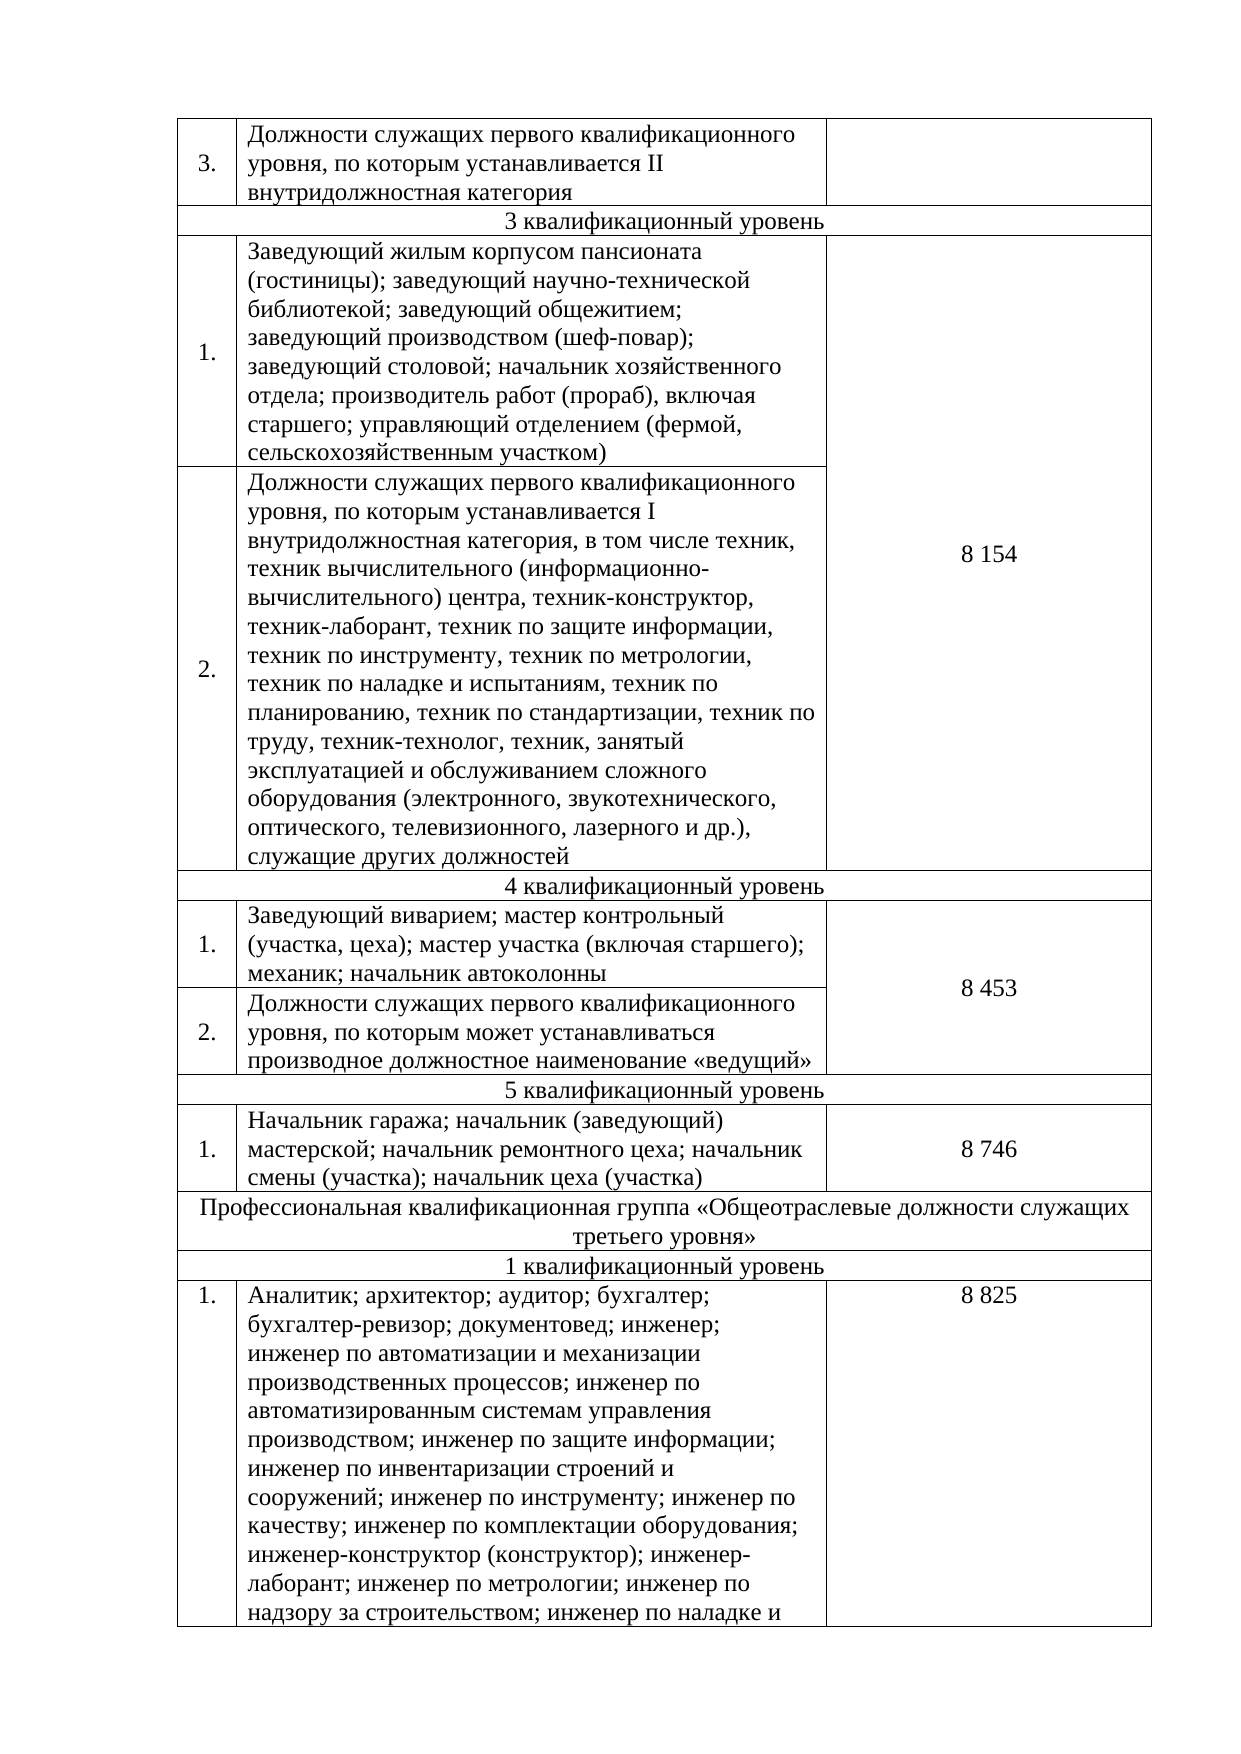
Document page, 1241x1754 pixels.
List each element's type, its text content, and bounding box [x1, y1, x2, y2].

table_cell 1. [178, 1281, 236, 1626]
table_cell 2. [178, 988, 236, 1074]
table_cell Должности служащих первого квалификационного уровня, по которым устанавливается I внутридолжностная категория, в том числе техник, техник вычислительного (информационно-вычислительного) центра, техник-конструктор, техник-лаборант, техник по защите информации, техник по инструменту, техник по метрологии, техник по наладке и испытаниям, техник по планированию, техник по стандартизации, техник по труду, техник-технолог, техник, занятый эксплуатацией и обслуживанием сложного оборудования (электронного, звукотехнического, оптического, телевизионного, лазерного и др.), служащие других должностей [237, 467, 826, 870]
table_cell Начальник гаража; начальник (заведующий) мастерской; начальник ремонтного цеха; начальник смены (участка); начальник цеха (участка) [237, 1105, 826, 1191]
table_cell Профессиональная квалификационная группа «Общеотраслевые должности служащих третьего уровня» [178, 1192, 1151, 1250]
table_cell Заведующий жилым корпусом пансионата (гостиницы); заведующий научно-технической библиотекой; заведующий общежитием; заведующий производством (шеф-повар); заведующий столовой; начальник хозяйственного отдела; производитель работ (прораб), включая старшего; управляющий отделением (фермой, сельскохозяйственным участком) [237, 236, 826, 466]
table_cell 1 квалификационный уровень [178, 1251, 1151, 1279]
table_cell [237, 1281, 826, 1626]
table_cell Должности служащих первого квалификационного уровня, по которым устанавливается II внутридолжностная категория [237, 119, 826, 205]
table_cell 3 квалификационный уровень [178, 206, 1151, 235]
table_cell 1. [178, 236, 236, 466]
table_cell 3. [178, 119, 236, 205]
table_cell 8 825 [827, 1281, 1151, 1626]
table_cell Должности служащих первого квалификационного уровня, по которым может устанавливаться производное должностное наименование «ведущий» [237, 988, 826, 1074]
table_cell 1. [178, 901, 236, 987]
table_cell 1. [178, 1105, 236, 1191]
table_cell 5 квалификационный уровень [178, 1075, 1151, 1104]
table_cell 8 746 [827, 1105, 1151, 1191]
table_cell 2. [178, 467, 236, 870]
table_cell 4 квалификационный уровень [178, 871, 1151, 899]
table_cell 8 453 [827, 901, 1151, 1074]
table_cell Заведующий виварием; мастер контрольный (участка, цеха); мастер участка (включая старшего); механик; начальник автоколонны [237, 901, 826, 987]
table_cell 8 154 [827, 236, 1151, 870]
